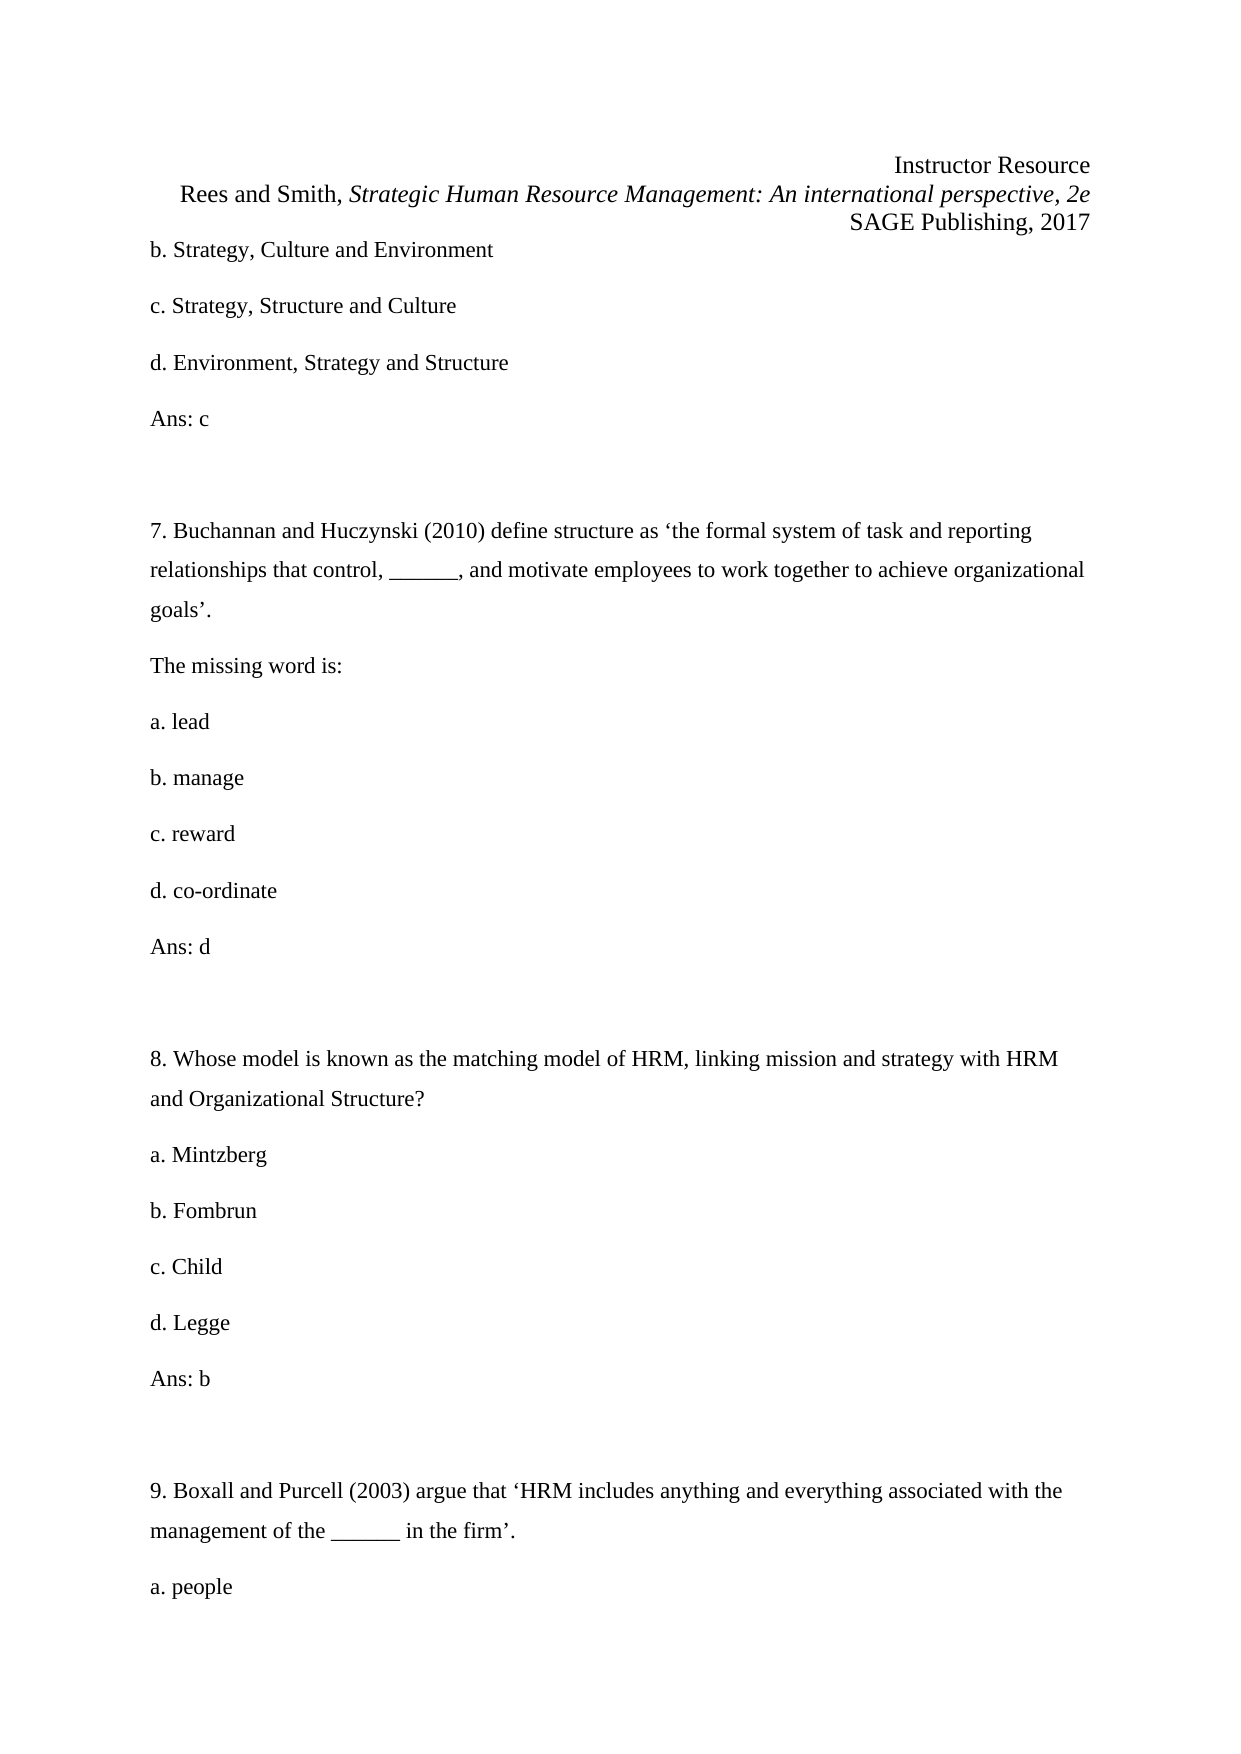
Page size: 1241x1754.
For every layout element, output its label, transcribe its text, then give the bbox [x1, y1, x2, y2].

text a. people [150, 1573, 1090, 1599]
text a. Mintzberg [150, 1141, 1090, 1167]
text b. Fombrun [150, 1197, 1090, 1223]
text c. Strategy, Structure and Culture [150, 292, 1090, 319]
text 7. Buchannan and Huczynski (2010) define structure as ‘the formal system of task and reporting relationships that control, ______, and motivate employees to work together to achieve organizational goals’. [150, 517, 1090, 622]
text d. Legge [150, 1309, 1090, 1336]
text Ans: c [150, 405, 1090, 431]
text c. Child [150, 1253, 1090, 1279]
text d. Environment, Strategy and Structure [150, 348, 1090, 375]
text b. manage [150, 764, 1090, 791]
text Ans: d [150, 933, 1090, 959]
text 8. Whose model is known as the matching model of HRM, linking mission and strategy with HRM and Organizational Structure? [150, 1045, 1090, 1111]
text 9. Boxall and Purcell (2003) argue that ‘HRM includes anything and everything associated with the management of the ______ in the firm’. [150, 1478, 1090, 1543]
text The missing word is: [150, 652, 1090, 678]
text b. Strategy, Culture and Environment [150, 236, 1090, 263]
text d. co-ordinate [150, 877, 1090, 903]
text a. lead [150, 708, 1090, 734]
text Ans: b [150, 1365, 1090, 1392]
text c. reward [150, 821, 1090, 847]
